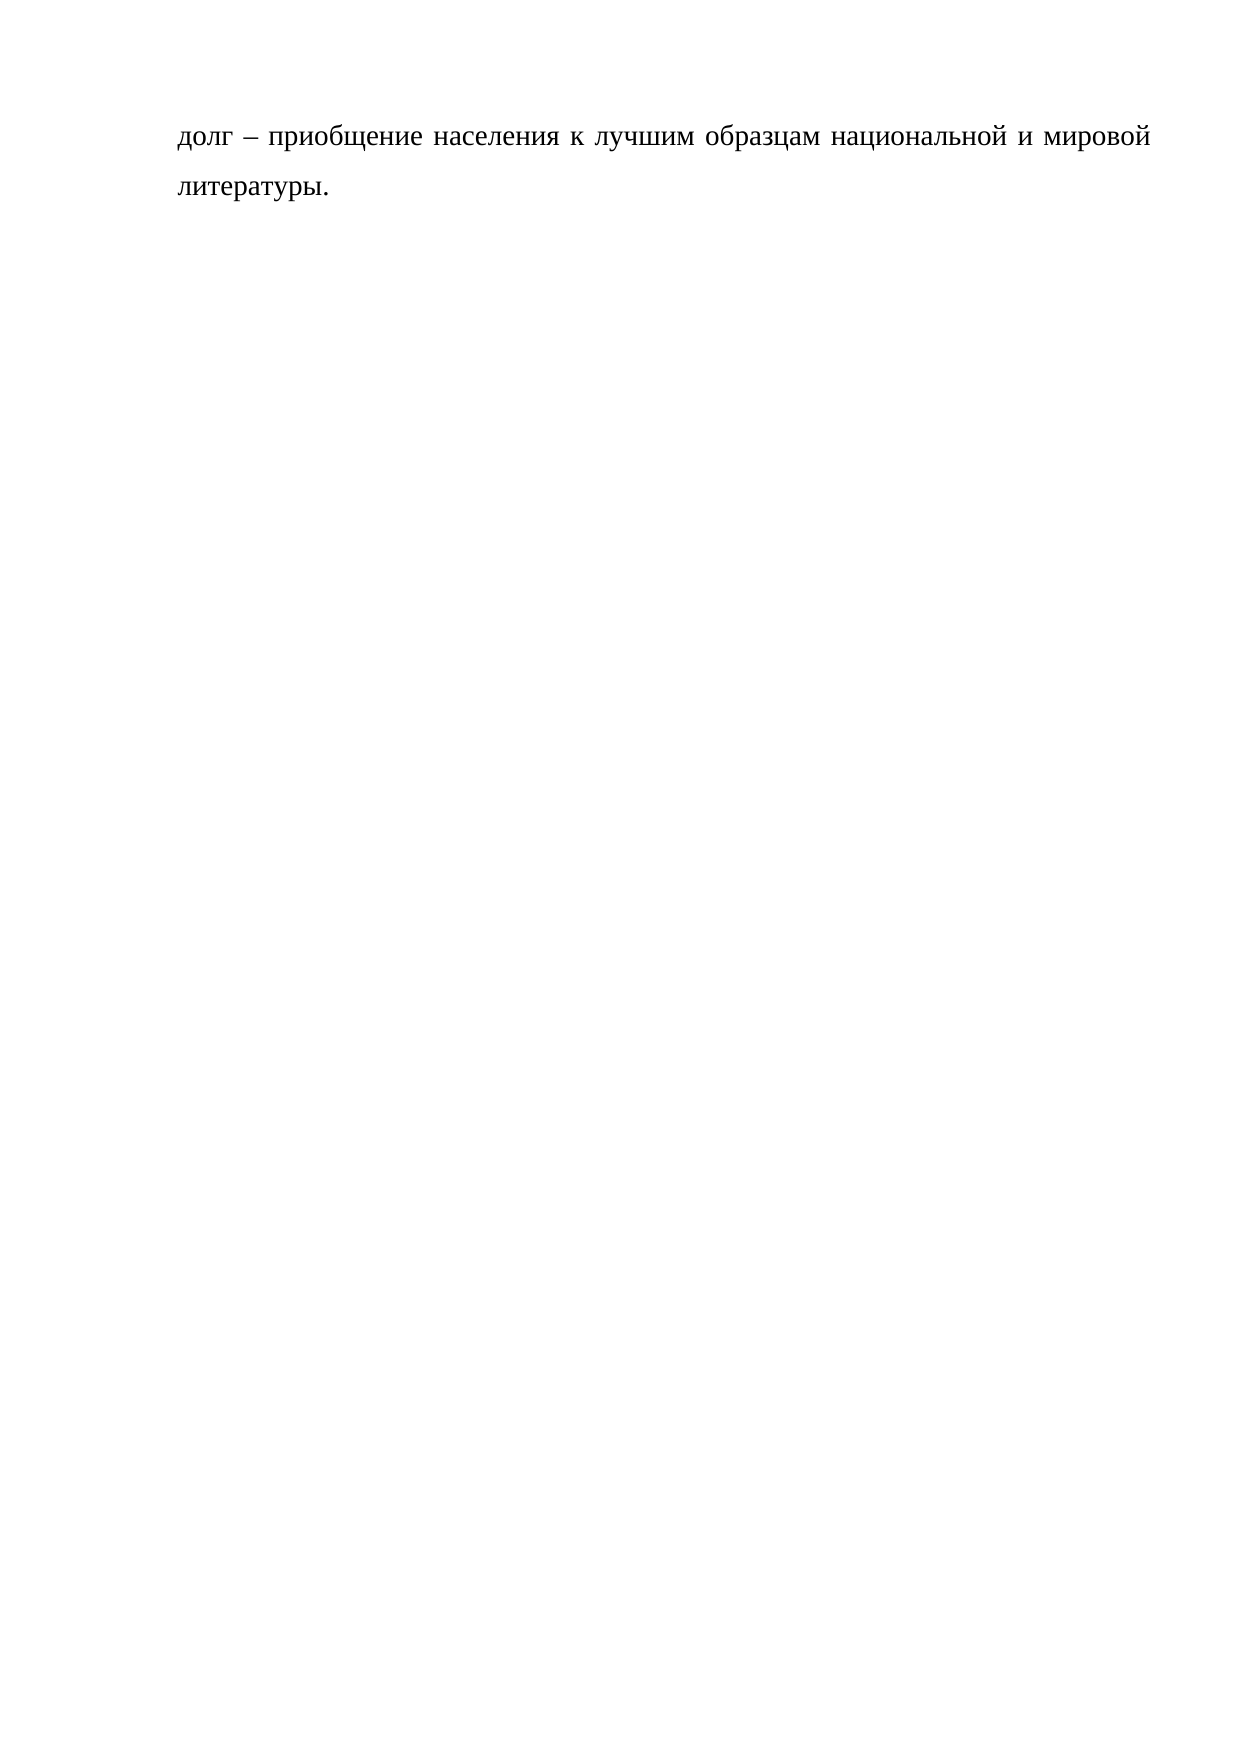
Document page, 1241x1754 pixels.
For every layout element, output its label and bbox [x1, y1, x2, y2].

text [177, 118, 1152, 202]
